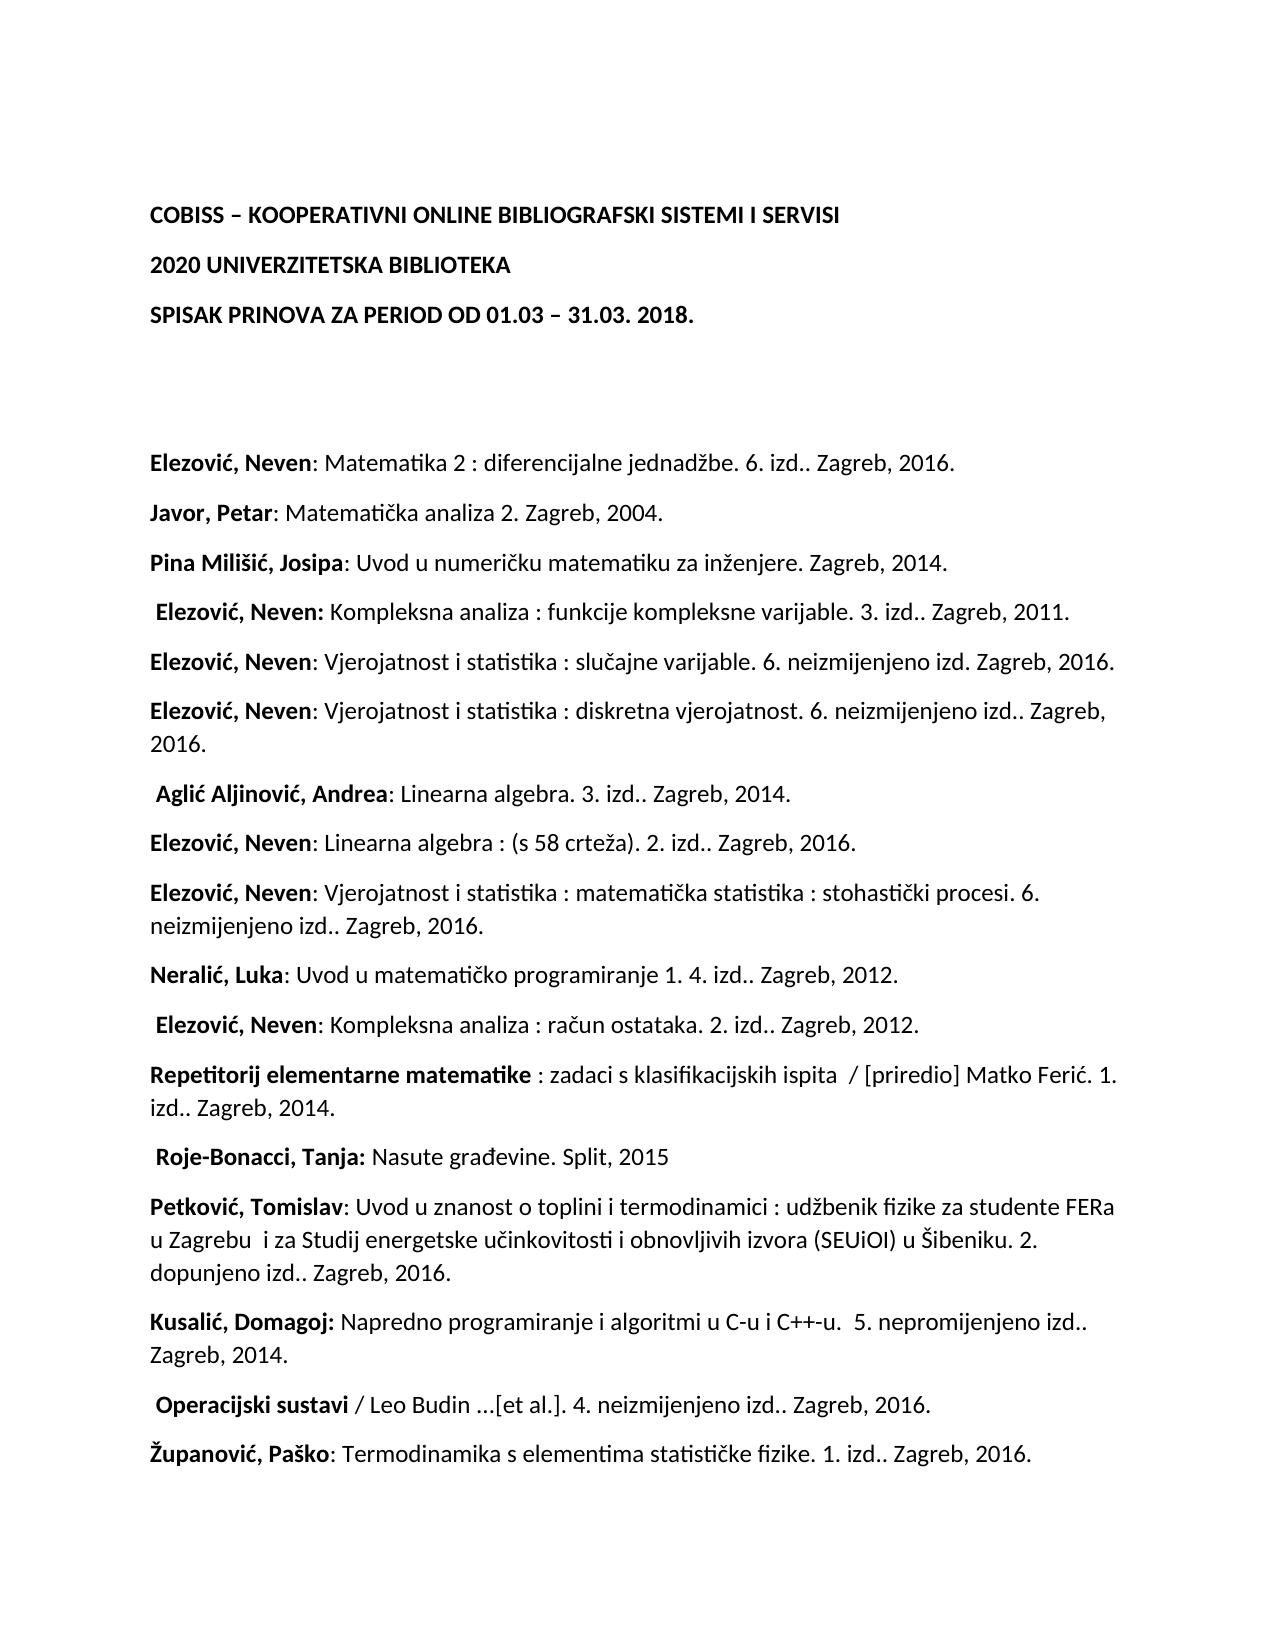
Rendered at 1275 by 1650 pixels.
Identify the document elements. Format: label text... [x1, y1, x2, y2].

text Elezović, Neven: Linearna algebra : (s 58 crteža). 2. izd.. Zagreb, 2016. [150, 827, 1125, 858]
text Elezović, Neven: Vjerojatnost i statistika : slučajne varijable. 6. neizmijenjeno izd. Zagreb, 2016. [150, 646, 1125, 676]
text Elezović, Neven: Kompleksna analiza : funkcije kompleksne varijable. 3. izd.. Zagreb, 2011. [150, 596, 1125, 627]
text Elezović, Neven: Vjerojatnost i statistika : matematička statistika : stohastički procesi. 6. neizmijenjeno izd.. Zagreb, 2016. [150, 877, 1125, 941]
text Elezović, Neven: Vjerojatnost i statistika : diskretna vjerojatnost. 6. neizmijenjeno izd.. Zagreb, 2016. [150, 695, 1125, 759]
text Pina Milišić, Josipa: Uvod u numeričku matematiku za inženjere. Zagreb, 2014. [150, 547, 1125, 577]
text Elezović, Neven: Kompleksna analiza : račun ostataka. 2. izd.. Zagreb, 2012. [150, 1009, 1125, 1040]
text 2020 UNIVERZITETSKA BIBLIOTEKA [150, 249, 1125, 280]
text Javor, Petar: Matematička analiza 2. Zagreb, 2004. [150, 497, 1125, 528]
text Elezović, Neven: Matematika 2 : diferencijalne jednadžbe. 6. izd.. Zagreb, 2016. [150, 447, 1125, 478]
text Operacijski sustavi / Leo Budin ...[et al.]. 4. neizmijenjeno izd.. Zagreb, 2016. [150, 1389, 1125, 1419]
text Aglić Aljinović, Andrea: Linearna algebra. 3. izd.. Zagreb, 2014. [150, 778, 1125, 808]
text Roje-Bonacci, Tanja: Nasute građevine. Split, 2015 [150, 1141, 1125, 1172]
text Neralić, Luka: Uvod u matematičko programiranje 1. 4. izd.. Zagreb, 2012. [150, 959, 1125, 990]
text Repetitorij elementarne matematike : zadaci s klasifikacijskih ispita / [priredio] Matko Ferić. 1. izd.. Zagreb, 2014. [150, 1059, 1125, 1122]
text Kusalić, Domagoj: Napredno programiranje i algoritmi u C-u i C++-u. 5. nepromijenjeno izd.. Zagreb, 2014. [150, 1306, 1125, 1370]
text COBISS – KOOPERATIVNI ONLINE BIBLIOGRAFSKI SISTEMI I SERVISI [150, 199, 1125, 230]
text SPISAK PRINOVA ZA PERIOD OD 01.03 – 31.03. 2018. [150, 299, 1125, 329]
text Županović, Paško: Termodinamika s elementima statističke fizike. 1. izd.. Zagreb, 2016. [150, 1438, 1125, 1469]
text Petković, Tomislav: Uvod u znanost o toplini i termodinamici : udžbenik fizike za studente FERa u Zagrebu i za Studij energetske učinkovitosti i obnovljivih izvora (SEUiOI) u Šibeniku. 2. dopunjeno izd.. Zagreb, 2016. [150, 1191, 1125, 1287]
